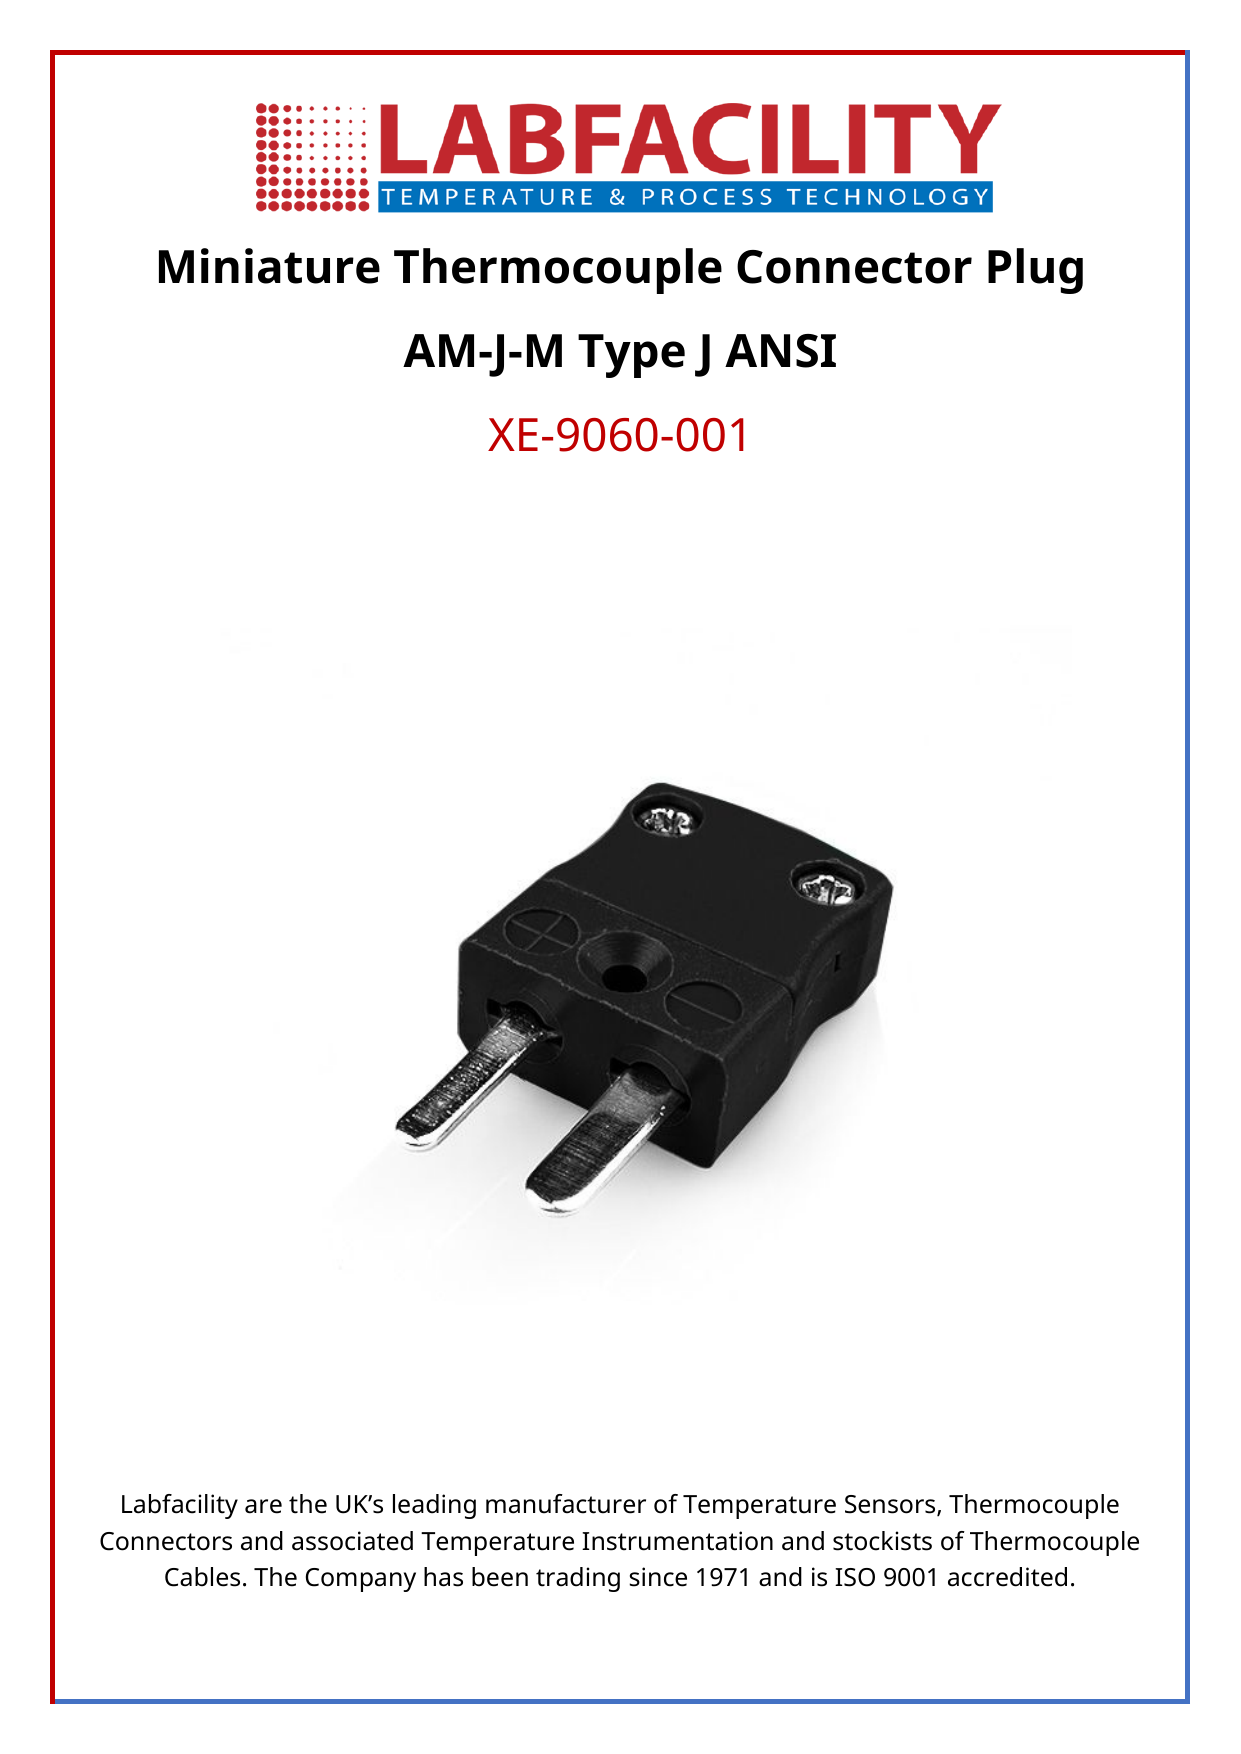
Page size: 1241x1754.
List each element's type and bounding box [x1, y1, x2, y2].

picture [213, 91, 1027, 222]
picture [220, 571, 1072, 1424]
